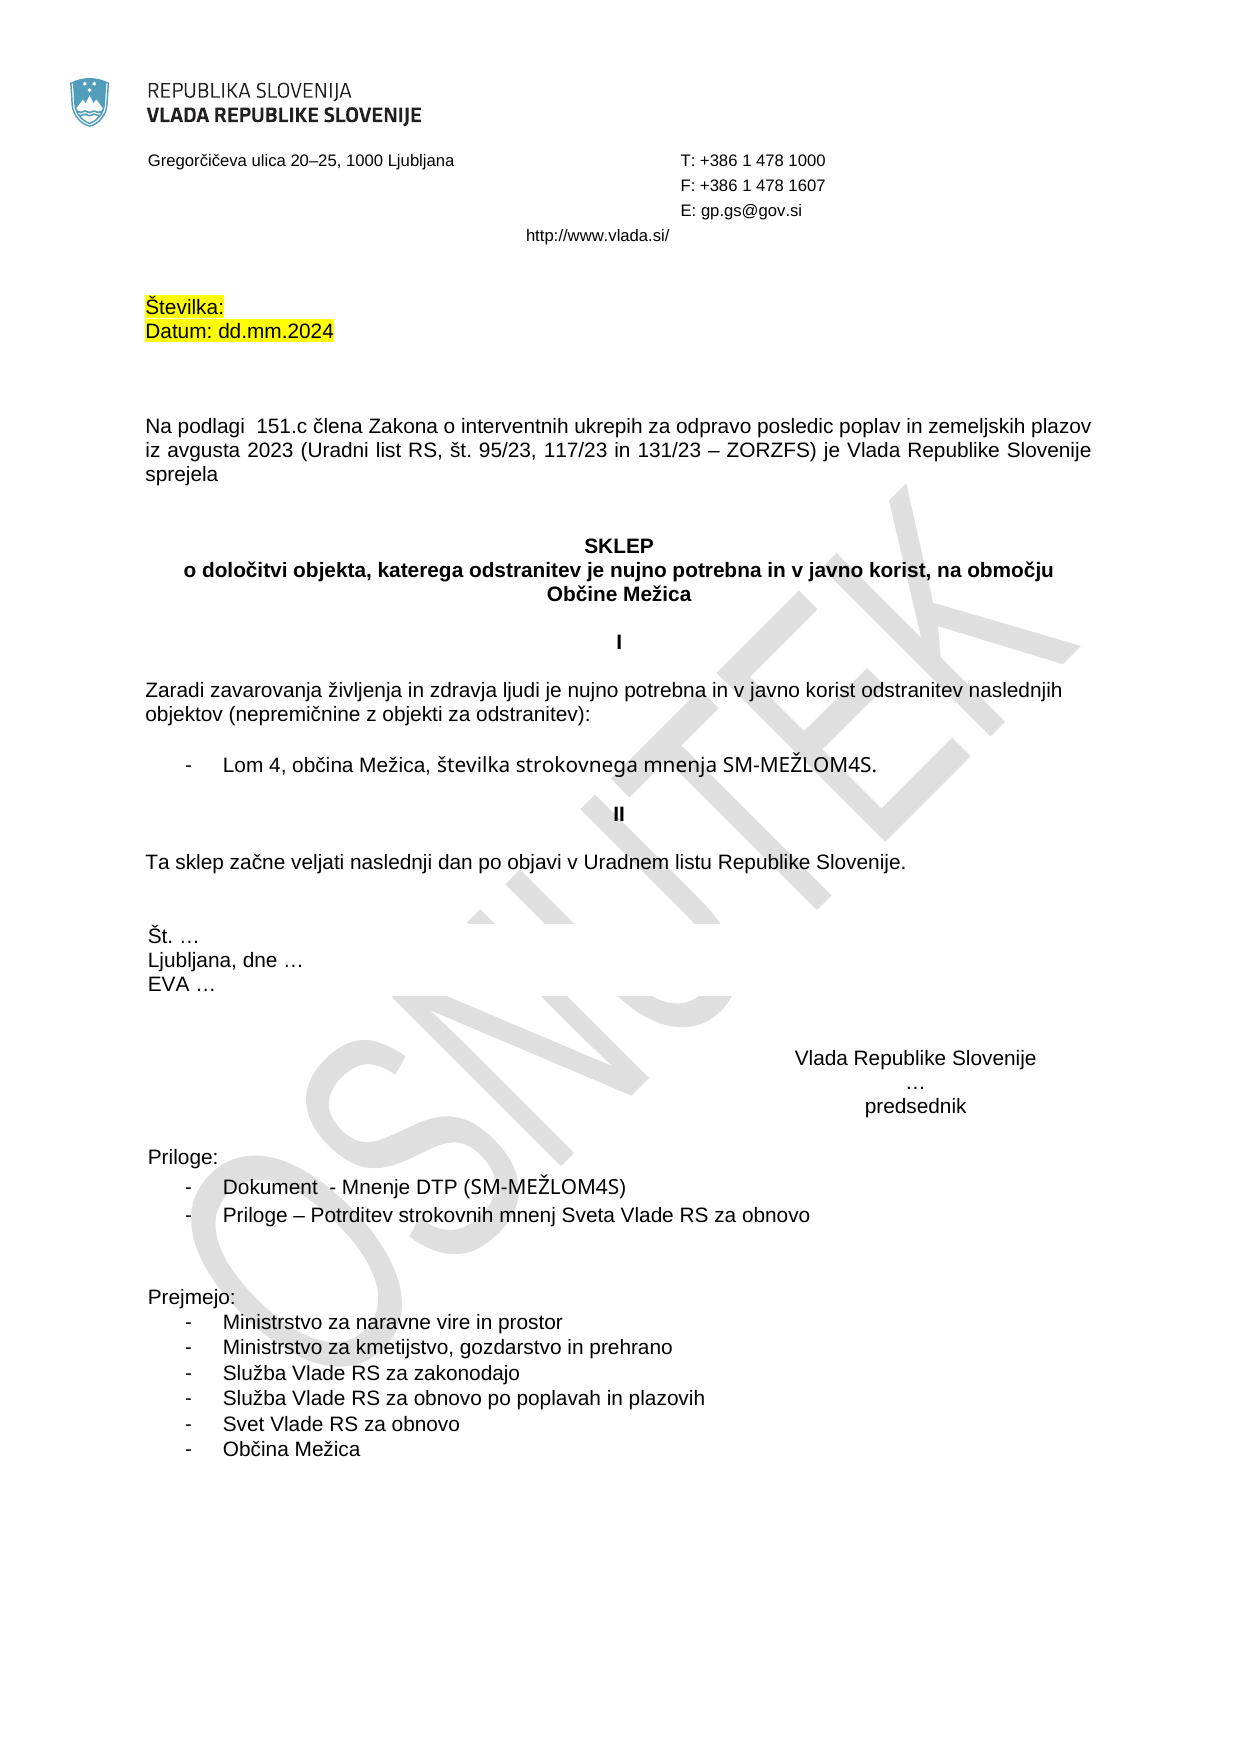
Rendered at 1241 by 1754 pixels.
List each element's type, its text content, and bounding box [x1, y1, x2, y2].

list Lom 4, občina Mežica, številka strokovnega mnenja SM-MEŽLOM4S. [185, 750, 1093, 778]
text Datum: dd.mm.2024 [145, 318, 1093, 342]
text II [145, 802, 1093, 826]
list Ministrstvo za kmetijstvo, gozdarstvo in prehrano [185, 1334, 1093, 1360]
text EVA … [148, 972, 1093, 996]
text Ljubljana, dne … [148, 948, 1093, 972]
text Na podlagi 151.c člena Zakona o interventnih ukrepih za odpravo posledic poplav in zemeljskih plazov iz avgusta 2023 (Uradni list RS, št. 95/23, 117/23 in 131/23 – ZORZFS) je Vlada Republike Slovenije sprejela [145, 414, 1093, 486]
text o določitvi objekta, katerega odstranitev je nujno potrebna in v javno korist, na območju Občine Mežica [145, 558, 1093, 606]
text Številka: [145, 294, 1093, 318]
text Vlada Republike Slovenije … predsednik [738, 1046, 1093, 1118]
list Svet Vlade RS za obnovo [185, 1411, 1093, 1436]
text Ta sklep začne veljati naslednji dan po objavi v Uradnem listu Republike Slovenije. [145, 850, 1093, 874]
list Občina Mežica [185, 1436, 1093, 1462]
list Priloge – Potrditev strokovnih mnenj Sveta Vlade RS za obnovo [185, 1201, 1093, 1228]
text Priloge: [148, 1145, 1093, 1169]
list Služba Vlade RS za obnovo po poplavah in plazovih [185, 1385, 1093, 1411]
text Zaradi zavarovanja življenja in zdravja ljudi je nujno potrebna in v javno korist odstranitev naslednjih objektov (nepremičnine z objekti za odstranitev): [145, 678, 1093, 726]
list Ministrstvo za naravne vire in prostor [185, 1309, 1093, 1334]
text Št. … [148, 924, 1093, 948]
text Prejmejo: [148, 1282, 1043, 1309]
list Dokument - Mnenje DTP (SM-MEŽLOM4S) [185, 1172, 1093, 1201]
text I [145, 630, 1093, 654]
list Služba Vlade RS za zakonodajo [185, 1360, 1093, 1385]
text SKLEP [145, 534, 1093, 558]
